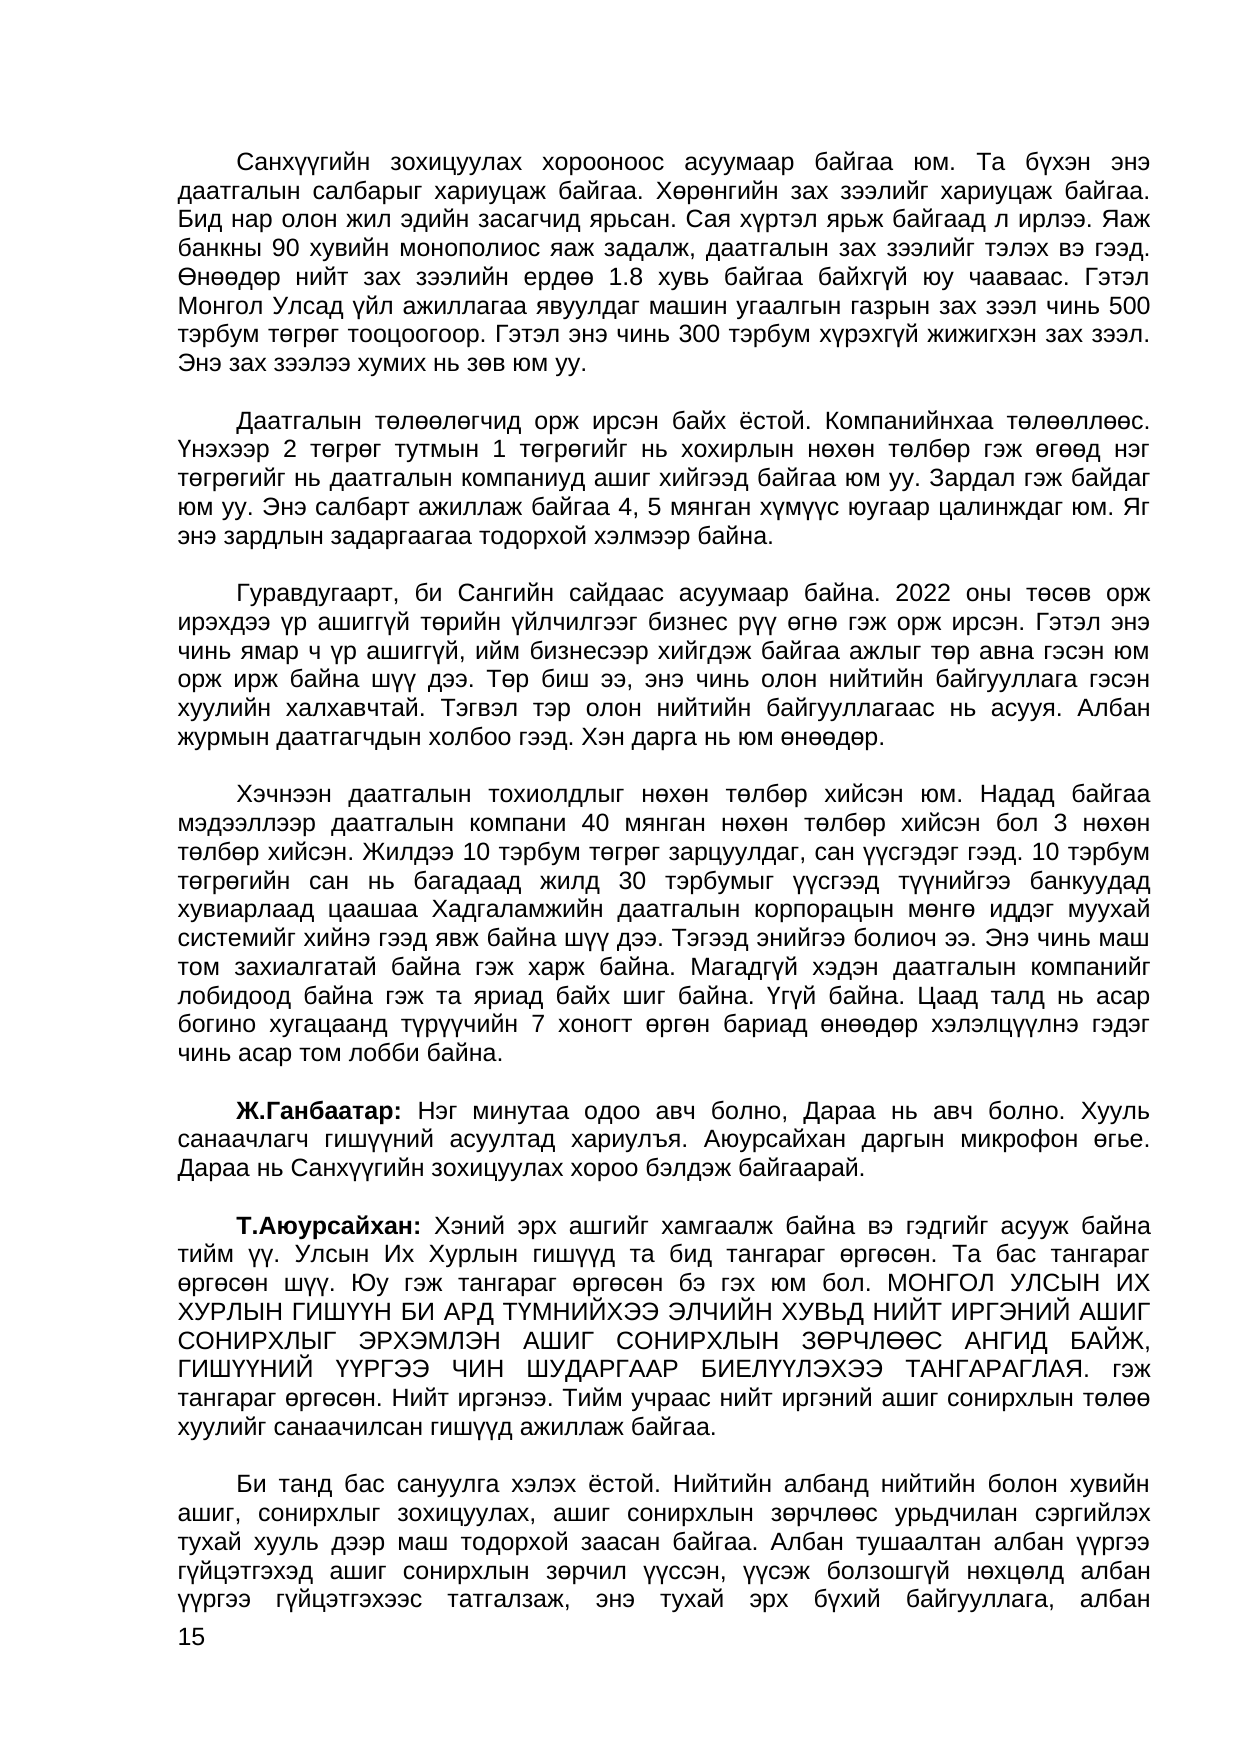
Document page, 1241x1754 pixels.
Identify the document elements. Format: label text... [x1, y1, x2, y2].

text Т.Аюурсайхан: Хэний эрх ашгийг хамгаалж байна вэ гэдгийг асууж байна тийм үү. Улсын Их Хурлын гишүүд та бид тангараг өргөсөн. Та бас тангараг өргөсөн шүү. Юу гэж тангараг өргөсөн бэ гэх юм бол. МОНГОЛ УЛСЫН ИХ ХУРЛЫН ГИШҮҮН БИ АРД ТҮМНИЙХЭЭ ЭЛЧИЙН ХУВЬД НИЙТ ИРГЭНИЙ АШИГ СОНИРХЛЫГ ЭРХЭМЛЭН АШИГ СОНИРХЛЫН ЗӨРЧЛӨӨС АНГИД БАЙЖ, ГИШҮҮНИЙ ҮҮРГЭЭ ЧИН ШУДАРГААР БИЕЛҮҮЛЭХЭЭ ТАНГАРАГЛАЯ. гэж тангараг өргөсөн. Нийт иргэнээ. Тийм учраас нийт иргэний ашиг сонирхлын төлөө хуулийг санаачилсан гишүүд ажиллаж байгаа. [177, 1211, 1152, 1441]
text Гуравдугаарт, би Сангийн сайдаас асуумаар байна. 2022 оны төсөв орж ирэхдээ үр ашиггүй төрийн үйлчилгээг бизнес рүү өгнө гэж орж ирсэн. Гэтэл энэ чинь ямар ч үр ашиггүй, ийм бизнесээр хийгдэж байгаа ажлыг төр авна гэсэн юм орж ирж байна шүү дээ. Төр биш ээ, энэ чинь олон нийтийн байгууллага гэсэн хуулийн халхавчтай. Тэгвэл тэр олон нийтийн байгууллагаас нь асууя. Албан журмын даатгагчдын холбоо гээд. Хэн дарга нь юм өнөөдөр. [177, 578, 1152, 751]
text Санхүүгийн зохицуулах хорооноос асуумаар байгаа юм. Та бүхэн энэ даатгалын салбарыг хариуцаж байгаа. Хөрөнгийн зах зээлийг хариуцаж байгаа. Бид нар олон жил эдийн засагчид ярьсан. Сая хүртэл ярьж байгаад л ирлээ. Яаж банкны 90 хувийн монополиос яаж задалж, даатгалын зах зээлийг тэлэх вэ гээд. Өнөөдөр нийт зах зээлийн ердөө 1.8 хувь байгаа байхгүй юу чааваас. Гэтэл Монгол Улсад үйл ажиллагаа явуулдаг машин угаалгын газрын зах зээл чинь 500 тэрбум төгрөг тооцоогоор. Гэтэл энэ чинь 300 тэрбум хүрэхгүй жижигхэн зах зээл. Энэ зах зээлээ хумих нь зөв юм уу. [177, 147, 1152, 377]
text Хэчнээн даатгалын тохиолдлыг нөхөн төлбөр хийсэн юм. Надад байгаа мэдээллээр даатгалын компани 40 мянган нөхөн төлбөр хийсэн бол 3 нөхөн төлбөр хийсэн. Жилдээ 10 тэрбум төгрөг зарцуулдаг, сан үүсгэдэг гээд. 10 тэрбум төгрөгийн сан нь багадаад жилд 30 тэрбумыг үүсгээд түүнийгээ банкуудад хувиарлаад цаашаа Хадгаламжийн даатгалын корпорацын мөнгө иддэг муухай системийг хийнэ гээд явж байна шүү дээ. Тэгээд энийгээ болиоч ээ. Энэ чинь маш том захиалгатай байна гэж харж байна. Магадгүй хэдэн даатгалын компанийг лобидоод байна гэж та яриад байх шиг байна. Үгүй байна. Цаад талд нь асар богино хугацаанд түрүүчийн 7 хоногт өргөн бариад өнөөдөр хэлэлцүүлнэ гэдэг чинь асар том лобби байна. [177, 779, 1152, 1067]
text Даатгалын төлөөлөгчид орж ирсэн байх ёстой. Компанийнхаа төлөөллөөс. Үнэхээр 2 төгрөг тутмын 1 төгрөгийг нь хохирлын нөхөн төлбөр гэж өгөөд нэг төгрөгийг нь даатгалын компаниуд ашиг хийгээд байгаа юм уу. Зардал гэж байдаг юм уу. Энэ салбарт ажиллаж байгаа 4, 5 мянган хүмүүс юугаар цалинждаг юм. Яг энэ зардлын задаргаагаа тодорхой хэлмээр байна. [177, 406, 1152, 549]
text Ж.Ганбаатар: Нэг минутаа одоо авч болно, Дараа нь авч болно. Хууль санаачлагч гишүүний асуултад хариулъя. Аюурсайхан даргын микрофон өгье. Дараа нь Санхүүгийн зохицуулах хороо бэлдэж байгаарай. [177, 1096, 1152, 1182]
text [177, 1469, 1152, 1613]
